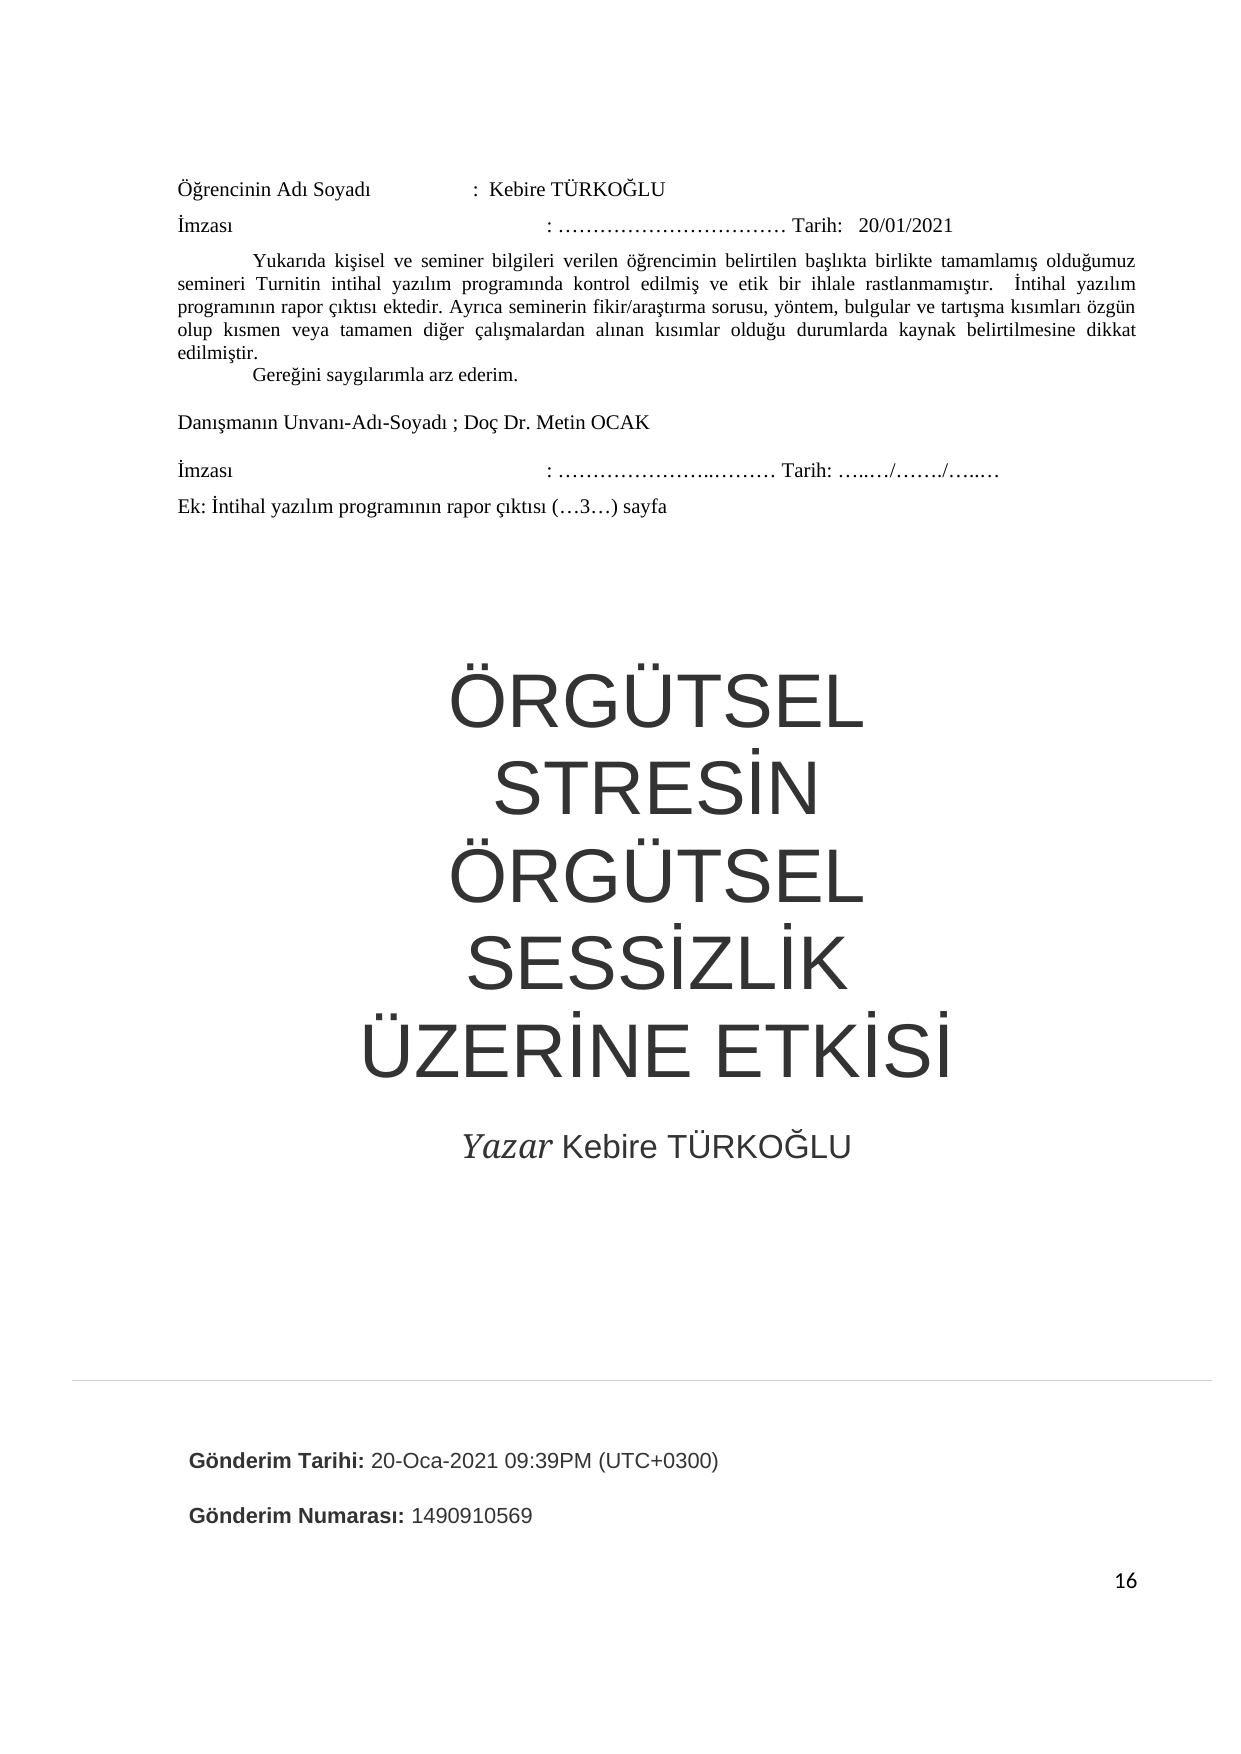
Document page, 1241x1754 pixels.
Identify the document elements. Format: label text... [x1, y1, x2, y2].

text Danışmanın Unvanı-Adı-Soyadı ; Doç Dr. Metin OCAK [177, 410, 1137, 434]
text Gereğini saygılarımla arz ederim. [177, 363, 1137, 386]
text Yazar Kebire TÜRKOĞLU [349, 1122, 964, 1168]
text Ek: İntihal yazılım programının rapor çıktısı (…3…) sayfa [177, 494, 1137, 518]
text ÖRGÜTSEL STRESİN ÖRGÜTSEL SESSİZLİK ÜZERİNE ETKİSİ [349, 656, 965, 1093]
text İmzası : …………………………… Tarih: 20/01/2021 [177, 213, 1137, 237]
text İmzası : …………………..……… Tarih: …..…/……./…..… [177, 458, 1137, 482]
text Yukarıda kişisel ve seminer bilgileri verilen öğrencimin belirtilen başlıkta birlikte tamamlamış olduğumuz semineri Turnitin intihal yazılım programında kontrol edilmiş ve etik bir ihlale rastlanmamıştır. İntihal yazılım programının rapor çıktısı ektedir. Ayrıca seminerin fikir/araştırma sorusu, yöntem, bulgular ve tartışma kısımları özgün olup kısmen veya tamamen diğer çalışmalardan alınan kısımlar olduğu durumlarda kaynak belirtilmesine dikkat edilmiştir. [177, 249, 1137, 363]
text Öğrencinin Adı Soyadı : Kebire TÜRKOĞLU [177, 177, 1137, 201]
text Gönderim Numarası: 1490910569 [188, 1503, 1137, 1528]
text Gönderim Tarihi: 20-Oca-2021 09:39PM (UTC+0300) [188, 1448, 1137, 1473]
